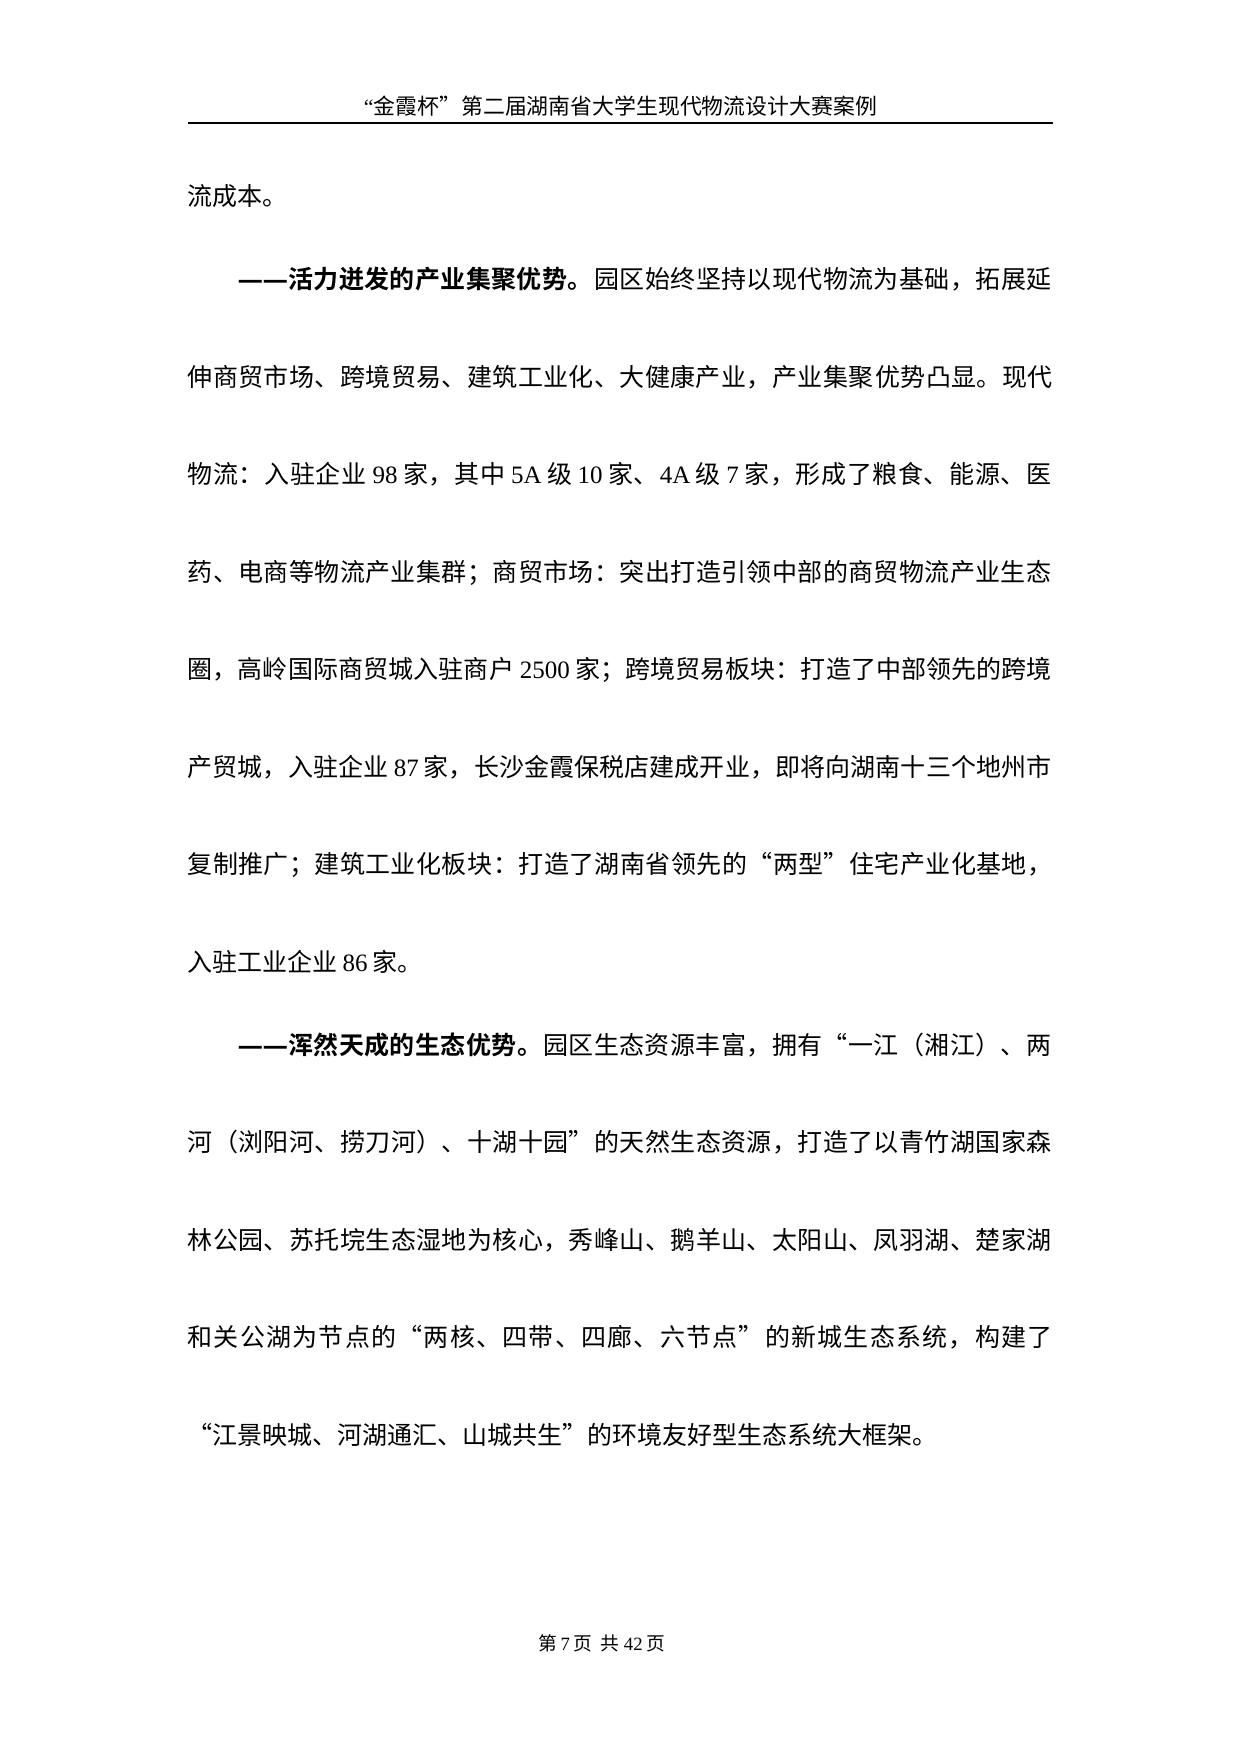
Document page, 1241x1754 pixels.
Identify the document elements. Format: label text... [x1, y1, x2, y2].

text ——浑然天成的生态优势。园区生态资源丰富，拥有“一江（湘江）、两河（浏阳河、捞刀河）、十湖十园”的天然生态资源，打造了以青竹湖国家森林公园、苏托垸生态湿地为核心，秀峰山、鹅羊山、太阳山、凤羽湖、楚家湖和关公湖为节点的“两核、四带、四廊、六节点”的新城生态系统，构建了“江景映城、河湖通汇、山城共生”的环境友好型生态系统大框架。 [187, 1011, 1053, 1466]
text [187, 162, 1053, 227]
text ——活力迸发的产业集聚优势。园区始终坚持以现代物流为基础，拓展延伸商贸市场、跨境贸易、建筑工业化、大健康产业，产业集聚优势凸显。现代物流：入驻企业98家，其中5A级10家、4A级7家，形成了粮食、能源、医药、电商等物流产业集群；商贸市场：突出打造引领中部的商贸物流产业生态圈，高岭国际商贸城入驻商户2500家；跨境贸易板块：打造了中部领先的跨境产贸城，入驻企业87家，长沙金霞保税店建成开业，即将向湖南十三个地州市复制推广；建筑工业化板块：打造了湖南省领先的“两型”住宅产业化基地，入驻工业企业86家。 [187, 245, 1053, 993]
